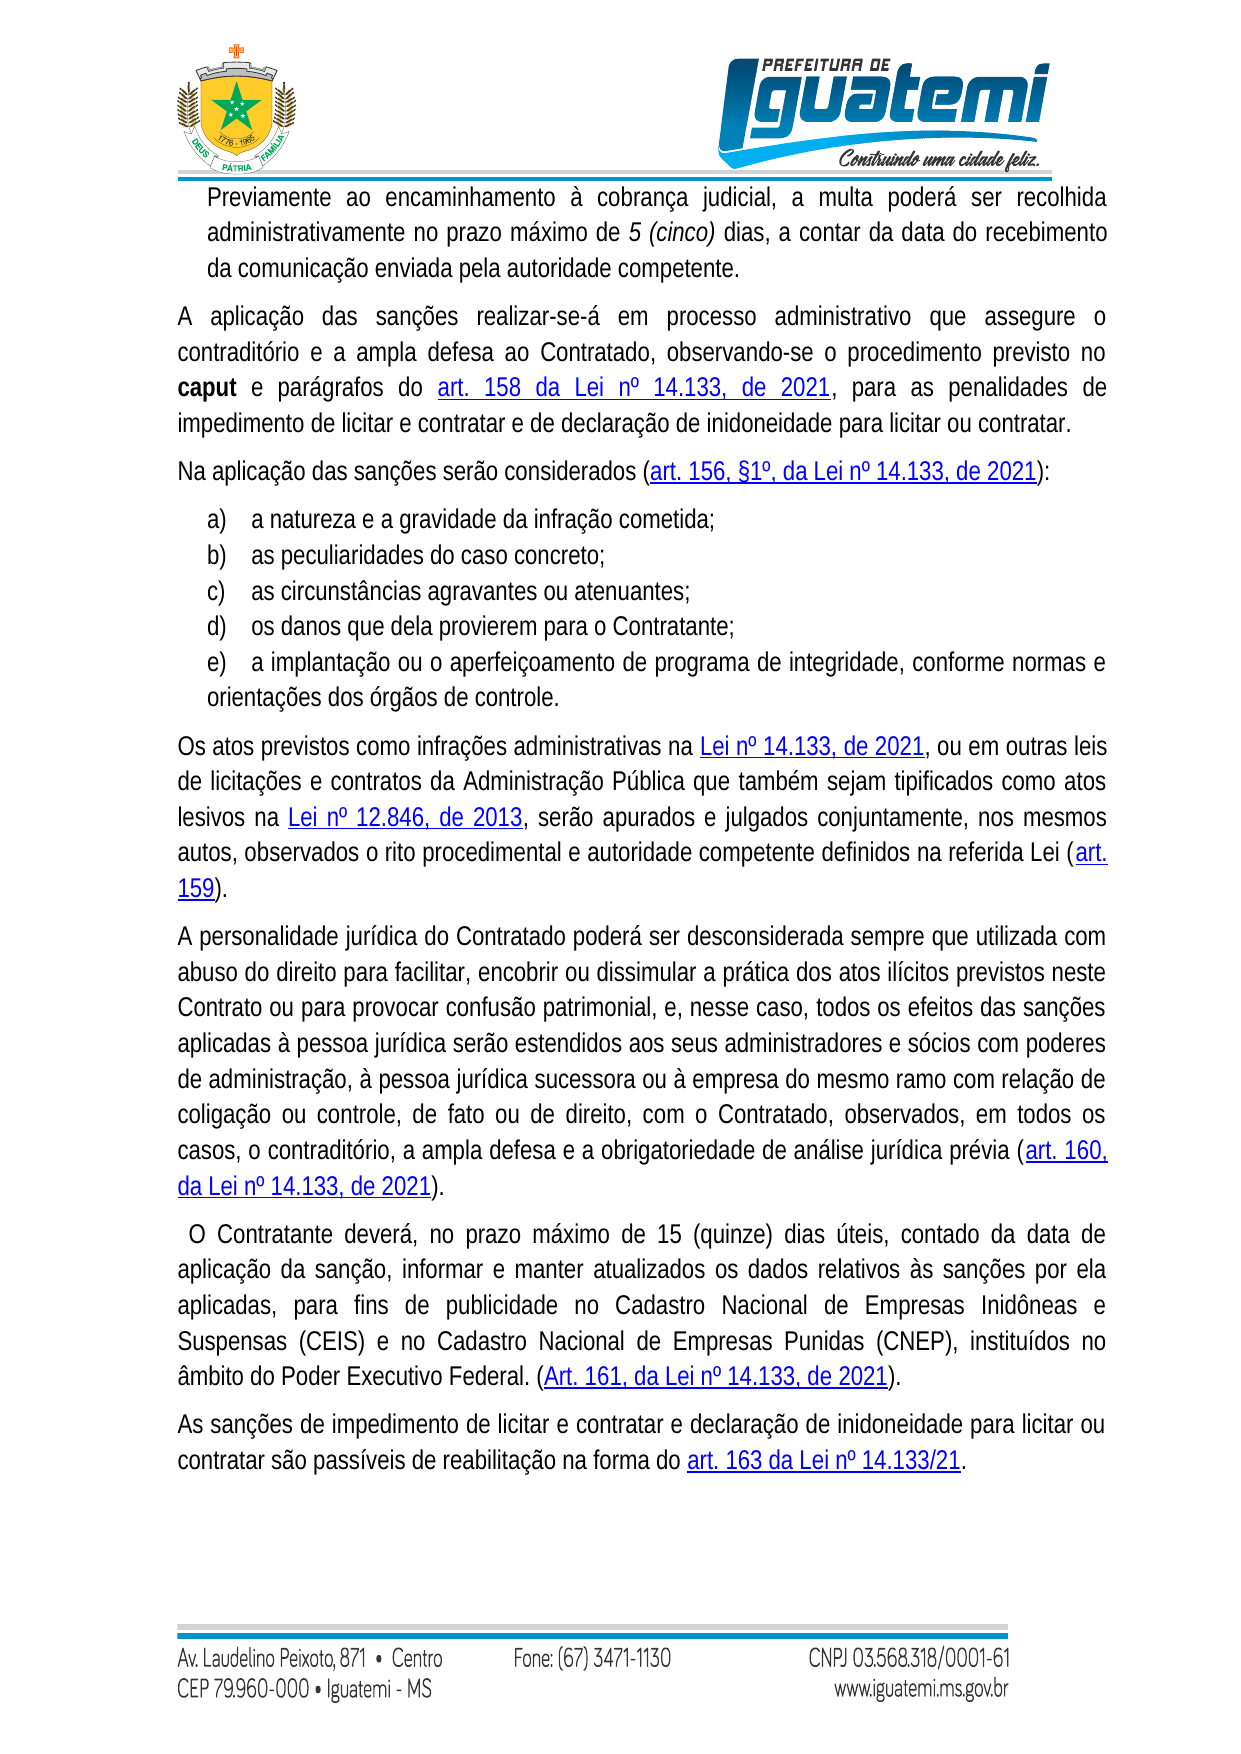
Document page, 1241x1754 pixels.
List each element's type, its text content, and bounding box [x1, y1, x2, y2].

text Previamente ao encaminhamento à cobrança judicial, a multa poderá ser recolhida administrativamente no prazo máximo de 5 (cinco) dias, a contar da data do recebimento da comunicação enviada pela autoridade competente. [207, 181, 1107, 283]
text Na aplicação das sanções serão considerados (art. 156, §1º, da Lei nº 14.133, de 2021): [177, 455, 1107, 486]
list as circunstâncias agravantes ou atenuantes; [207, 575, 1107, 606]
list a implantação ou o aperfeiçoamento de programa de integridade, conforme normas e orientações dos órgãos de controle. [207, 646, 1107, 713]
text As sanções de impedimento de licitar e contratar e declaração de inidoneidade para licitar ou contratar são passíveis de reabilitação na forma do art. 163 da Lei nº 14.133/21. [177, 1408, 1107, 1475]
list as peculiaridades do caso concreto; [207, 539, 1107, 570]
text A personalidade jurídica do Contratado poderá ser desconsiderada sempre que utilizada com abuso do direito para facilitar, encobrir ou dissimular a prática dos atos ilícitos previstos neste Contrato ou para provocar confusão patrimonial, e, nesse caso, todos os efeitos das sanções aplicadas à pessoa jurídica serão estendidos aos seus administradores e sócios com poderes de administração, à pessoa jurídica sucessora ou à empresa do mesmo ramo com relação de coligação ou controle, de fato ou de direito, com o Contratado, observados, em todos os casos, o contraditório, a ampla defesa e a obrigatoriedade de análise jurídica prévia (art. 160, da Lei nº 14.133, de 2021). [177, 920, 1107, 1201]
text A aplicação das sanções realizar-se-á em processo administrativo que assegure o contraditório e a ampla defesa ao Contratado, observando-se o procedimento previsto no caput e parágrafos do art. 158 da Lei nº 14.133, de 2021, para as penalidades de impedimento de licitar e contratar e de declaração de inidoneidade para licitar ou contratar. [177, 300, 1107, 438]
list a natureza e a gravidade da infração cometida; [207, 503, 1107, 534]
list os danos que dela provierem para o Contratante; [207, 610, 1107, 641]
text O Contratante deverá, no prazo máximo de 15 (quinze) dias úteis, contado da data de aplicação da sanção, informar e manter atualizados os dados relativos às sanções por ela aplicadas, para fins de publicidade no Cadastro Nacional de Empresas Inidôneas e Suspensas (CEIS) e no Cadastro Nacional de Empresas Punidas (CNEP), instituídos no âmbito do Poder Executivo Federal. (Art. 161, da Lei nº 14.133, de 2021). [177, 1218, 1107, 1391]
text Os atos previstos como infrações administrativas na Lei nº 14.133, de 2021, ou em outras leis de licitações e contratos da Administração Pública que também sejam tipificados como atos lesivos na Lei nº 12.846, de 2013, serão apurados e julgados conjuntamente, nos mesmos autos, observados o rito procedimental e autoridade competente definidos na referida Lei (art. 159). [177, 730, 1107, 903]
